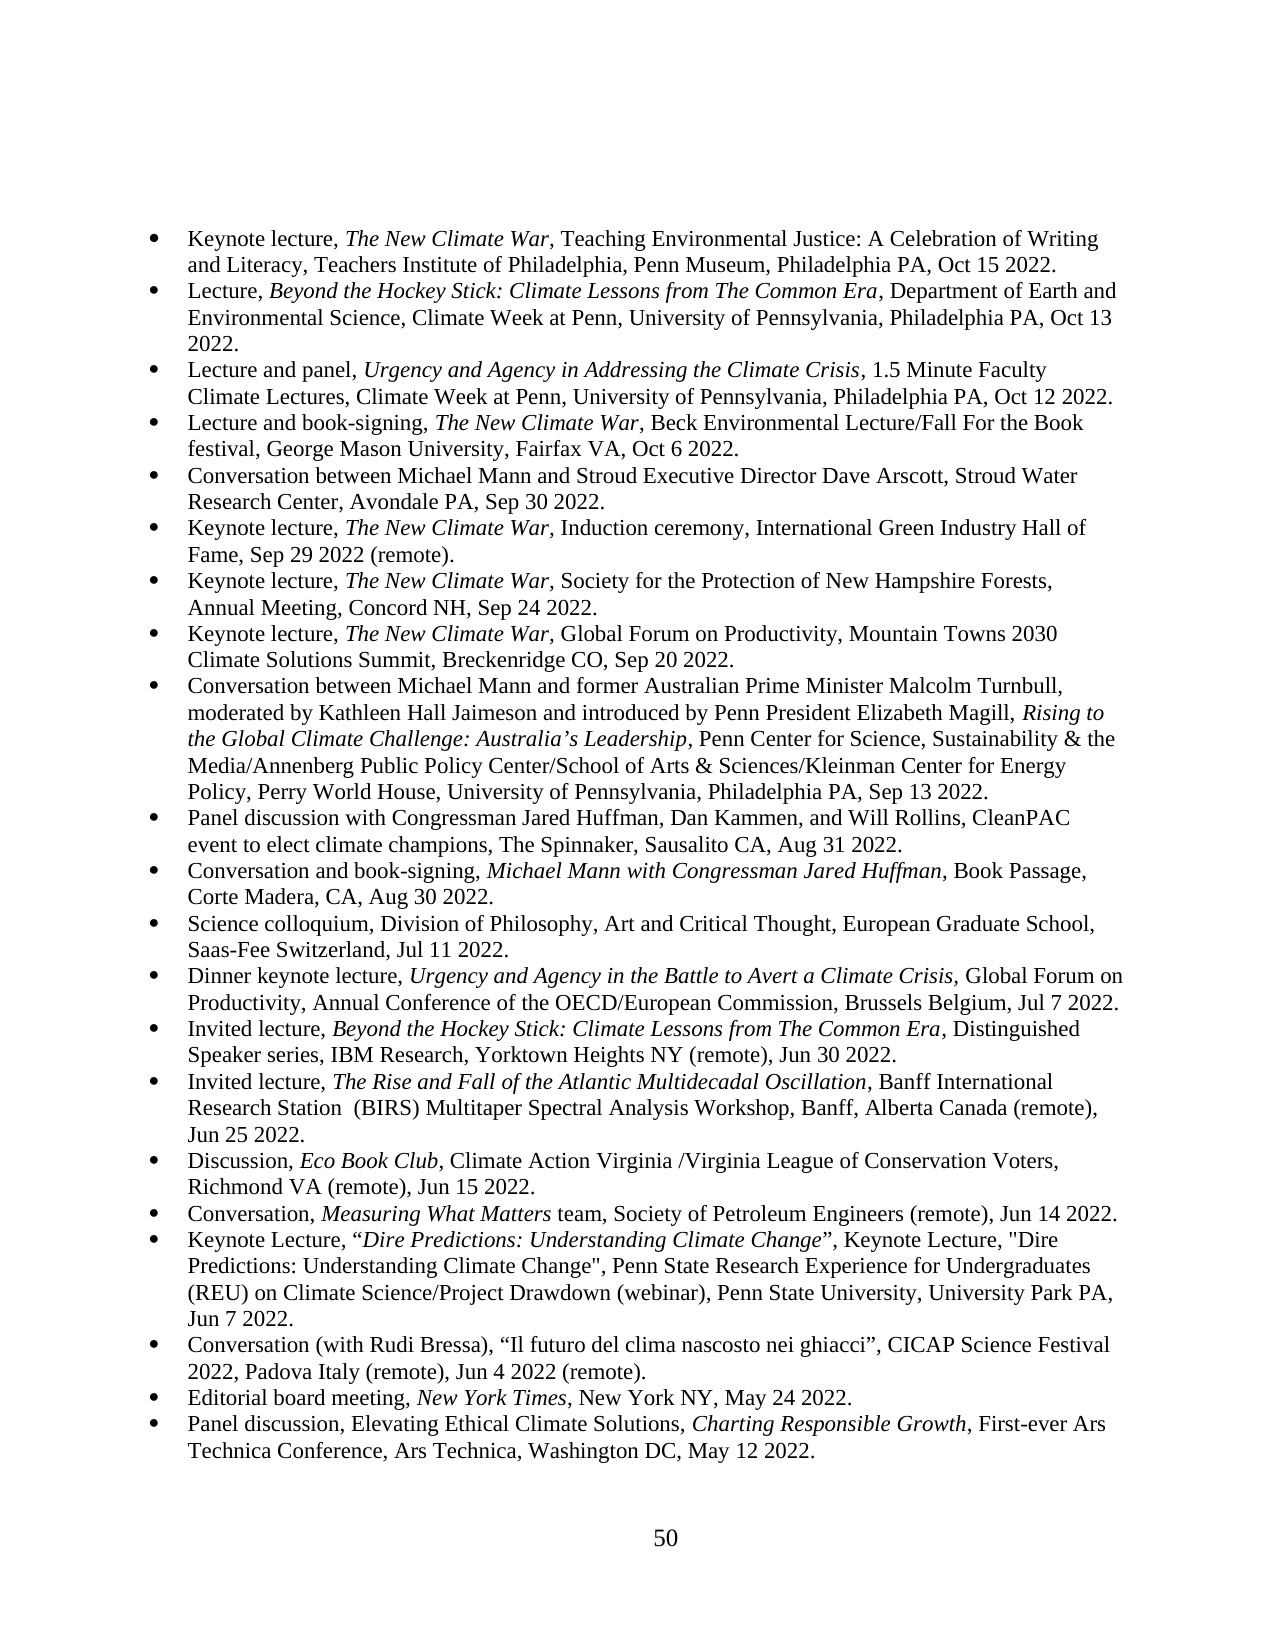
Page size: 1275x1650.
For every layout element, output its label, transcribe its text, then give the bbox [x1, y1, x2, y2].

list Award speech and panel discussion, The Water’s Edge Gala and Presentation of the Stroud Award for Freshwater Excellence, Delaware Museum of Nature and Science, Wilmington DE, Nov 3 2022. [150, 277, 1125, 330]
list Lecture, Beyond the Hockey Stick: Climate Lessons from The Common Era, Department of Earth and Environmental Science, Climate Week at Penn, University of Pennsylvania, Philadelphia PA, Oct 13 2022. [150, 383, 1125, 462]
list Conversation (with Rudi Bressa), “Il futuro del clima nascosto nei ghiacci”, CICAP Science Festival 2022, Padova Italy (remote), Jun 4 2022 (remote). [150, 1437, 1125, 1489]
list Invited lecture, The Rise and Fall of the Atlantic Multidecadal Oscillation, Banff International Research Station (BIRS) Multitaper Spectral Analysis Workshop, Banff, Alberta Canada (remote), Jun 25 2022. [150, 1173, 1125, 1252]
list Lecture and book-signing, The New Climate War, Beck Environmental Lecture/Fall For the Book festival, George Mason University, Fairfax VA, Oct 6 2022. [150, 514, 1125, 567]
list Keynote Lecture, “Dire Predictions: Understanding Climate Change”, Keynote Lecture, "Dire Predictions: Understanding Climate Change", Penn State Research Experience for Undergraduates (REU) on Climate Science/Project Drawdown (webinar), Penn State University, University Park PA, Jun 7 2022. [150, 1331, 1125, 1437]
list Keynote lecture, The New Climate War, Global Forum on Productivity, Mountain Towns 2030 Climate Solutions Summit, Breckenridge CO, Sep 20 2022. [150, 725, 1125, 778]
list Panel discussion with Congressman Jared Huffman, Dan Kammen, and Will Rollins, CleanPAC event to elect climate champions, The Spinnaker, Sausalito CA, Aug 31 2022. [150, 910, 1125, 962]
list Invited lecture, Beyond the Hockey Stick: Climate Lessons from The Common Era, Distinguished Speaker series, IBM Research, Yorktown Heights NY (remote), Jun 30 2022. [150, 1121, 1125, 1173]
list Discussion, Eco Book Club, Climate Action Virginia /Virginia League of Conservation Voters, Richmond VA (remote), Jun 15 2022. [150, 1252, 1125, 1305]
list Conversation and book-signing, Michael Mann with Congressman Jared Huffman, Book Passage, Corte Madera, CA, Aug 30 2022. [150, 962, 1125, 1015]
list Climate Risks: Impact, Vulnerability & Adaptation, Biennial Meeting of the Philosophy of Science Association, Pittsburgh PA, Nov 1 2022. [150, 224, 1125, 277]
list Science colloquium, Division of Philosophy, Art and Critical Thought, European Graduate School, Saas-Fee Switzerland, Jul 11 2022. [150, 1015, 1125, 1068]
list Conversation, Measuring What Matters team, Society of Petroleum Engineers (remote), Jun 14 2022. [150, 1305, 1125, 1331]
list Conversation between Michael Mann and Stroud Executive Director Dave Arscott, Stroud Water Research Center, Avondale PA, Sep 30 2022. [150, 567, 1125, 620]
list Lecture and panel, Urgency and Agency in Addressing the Climate Crisis, 1.5 Minute Faculty Climate Lectures, Climate Week at Penn, University of Pennsylvania, Philadelphia PA, Oct 12 2022. [150, 462, 1125, 514]
list Keynote lecture, The New Climate War, Teaching Environmental Justice: A Celebration of Writing and Literacy, Teachers Institute of Philadelphia, Penn Museum, Philadelphia PA, Oct 15 2022. [150, 330, 1125, 383]
list Conversation between Michael Mann and former Australian Prime Minister Malcolm Turnbull, moderated by Kathleen Hall Jaimeson and introduced by Penn President Elizabeth Magill, Rising to the Global Climate Challenge: Australia’s Leadership, Penn Center for Science, Sustainability & the Media/Annenberg Public Policy Center/School of Arts & Sciences/Kleinman Center for Energy Policy, Perry World House, University of Pennsylvania, Philadelphia PA, Sep 13 2022. [150, 778, 1125, 910]
list Keynote lecture, The New Climate War, Society for the Protection of New Hampshire Forests, Annual Meeting, Concord NH, Sep 24 2022. [150, 673, 1125, 725]
list Dinner keynote lecture, Urgency and Agency in the Battle to Avert a Climate Crisis, Global Forum on Productivity, Annual Conference of the OECD/European Commission, Brussels Belgium, Jul 7 2022. [150, 1068, 1125, 1121]
list Keynote lecture, The New Climate War, Induction ceremony, International Green Industry Hall of Fame, Sep 29 2022 (remote). [150, 620, 1125, 673]
